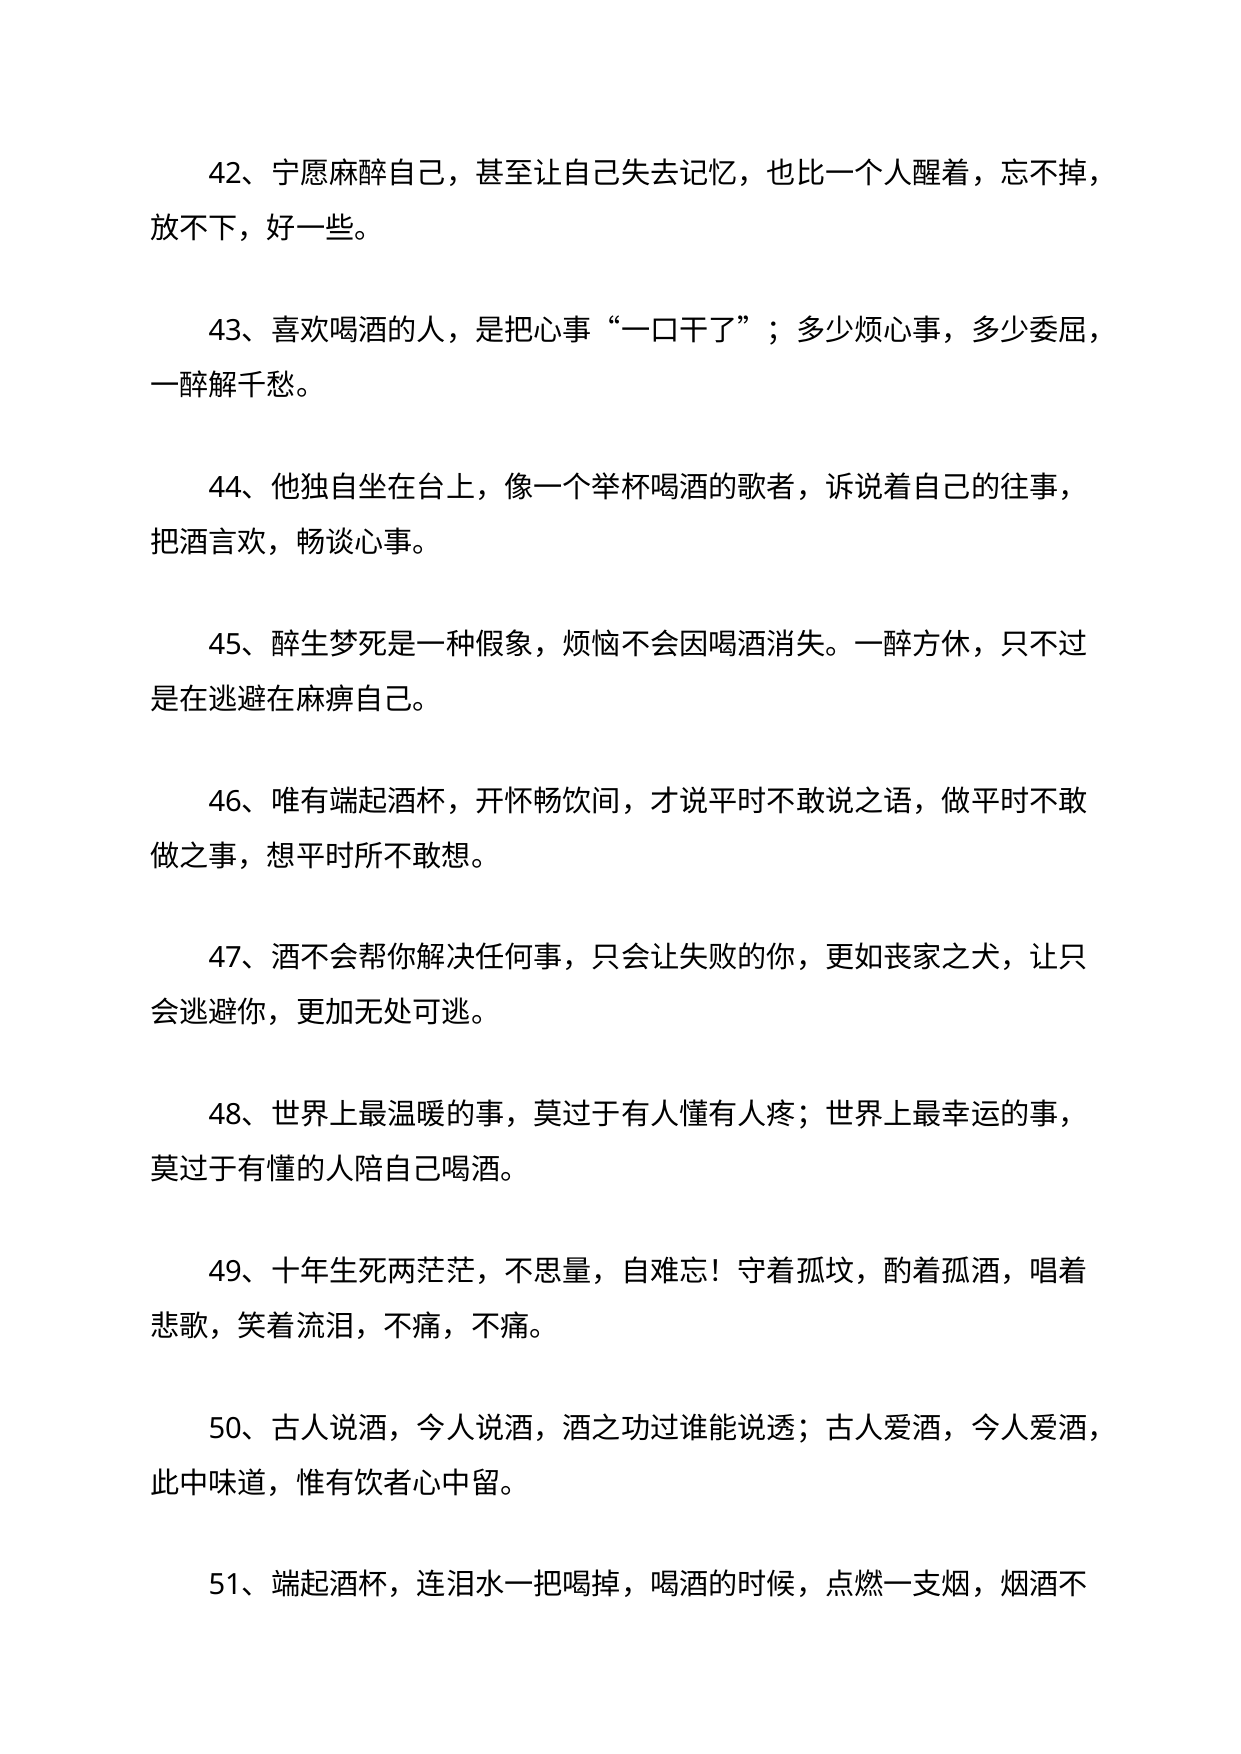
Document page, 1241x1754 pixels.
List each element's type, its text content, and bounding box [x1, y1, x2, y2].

text 50、古人说酒，今人说酒，酒之功过谁能说透；古人爱酒，今人爱酒，此中味道，惟有饮者心中留。 [150, 1404, 1090, 1501]
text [150, 1561, 1090, 1603]
text 49、十年生死两茫茫，不思量，自难忘！守着孤坟，酌着孤酒，唱着悲歌，笑着流泪，不痛，不痛。 [150, 1247, 1090, 1345]
text 48、世界上最温暖的事，莫过于有人懂有人疼；世界上最幸运的事，莫过于有懂的人陪自己喝酒。 [150, 1091, 1090, 1188]
text 45、醉生梦死是一种假象，烦恼不会因喝酒消失。一醉方休，只不过是在逃避在麻痹自己。 [150, 620, 1090, 718]
text 42、宁愿麻醉自己，甚至让自己失去记忆，也比一个人醒着，忘不掉，放不下，好一些。 [150, 150, 1090, 247]
text 47、酒不会帮你解决任何事，只会让失败的你，更如丧家之犬，让只会逃避你，更加无处可逃。 [150, 934, 1090, 1031]
text 44、他独自坐在台上，像一个举杯喝酒的歌者，诉说着自己的往事，把酒言欢，畅谈心事。 [150, 463, 1090, 561]
text 43、喜欢喝酒的人，是把心事“一口干了”；多少烦心事，多少委屈，一醉解千愁。 [150, 307, 1090, 404]
text 46、唯有端起酒杯，开怀畅饮间，才说平时不敢说之语，做平时不敢做之事，想平时所不敢想。 [150, 777, 1090, 874]
